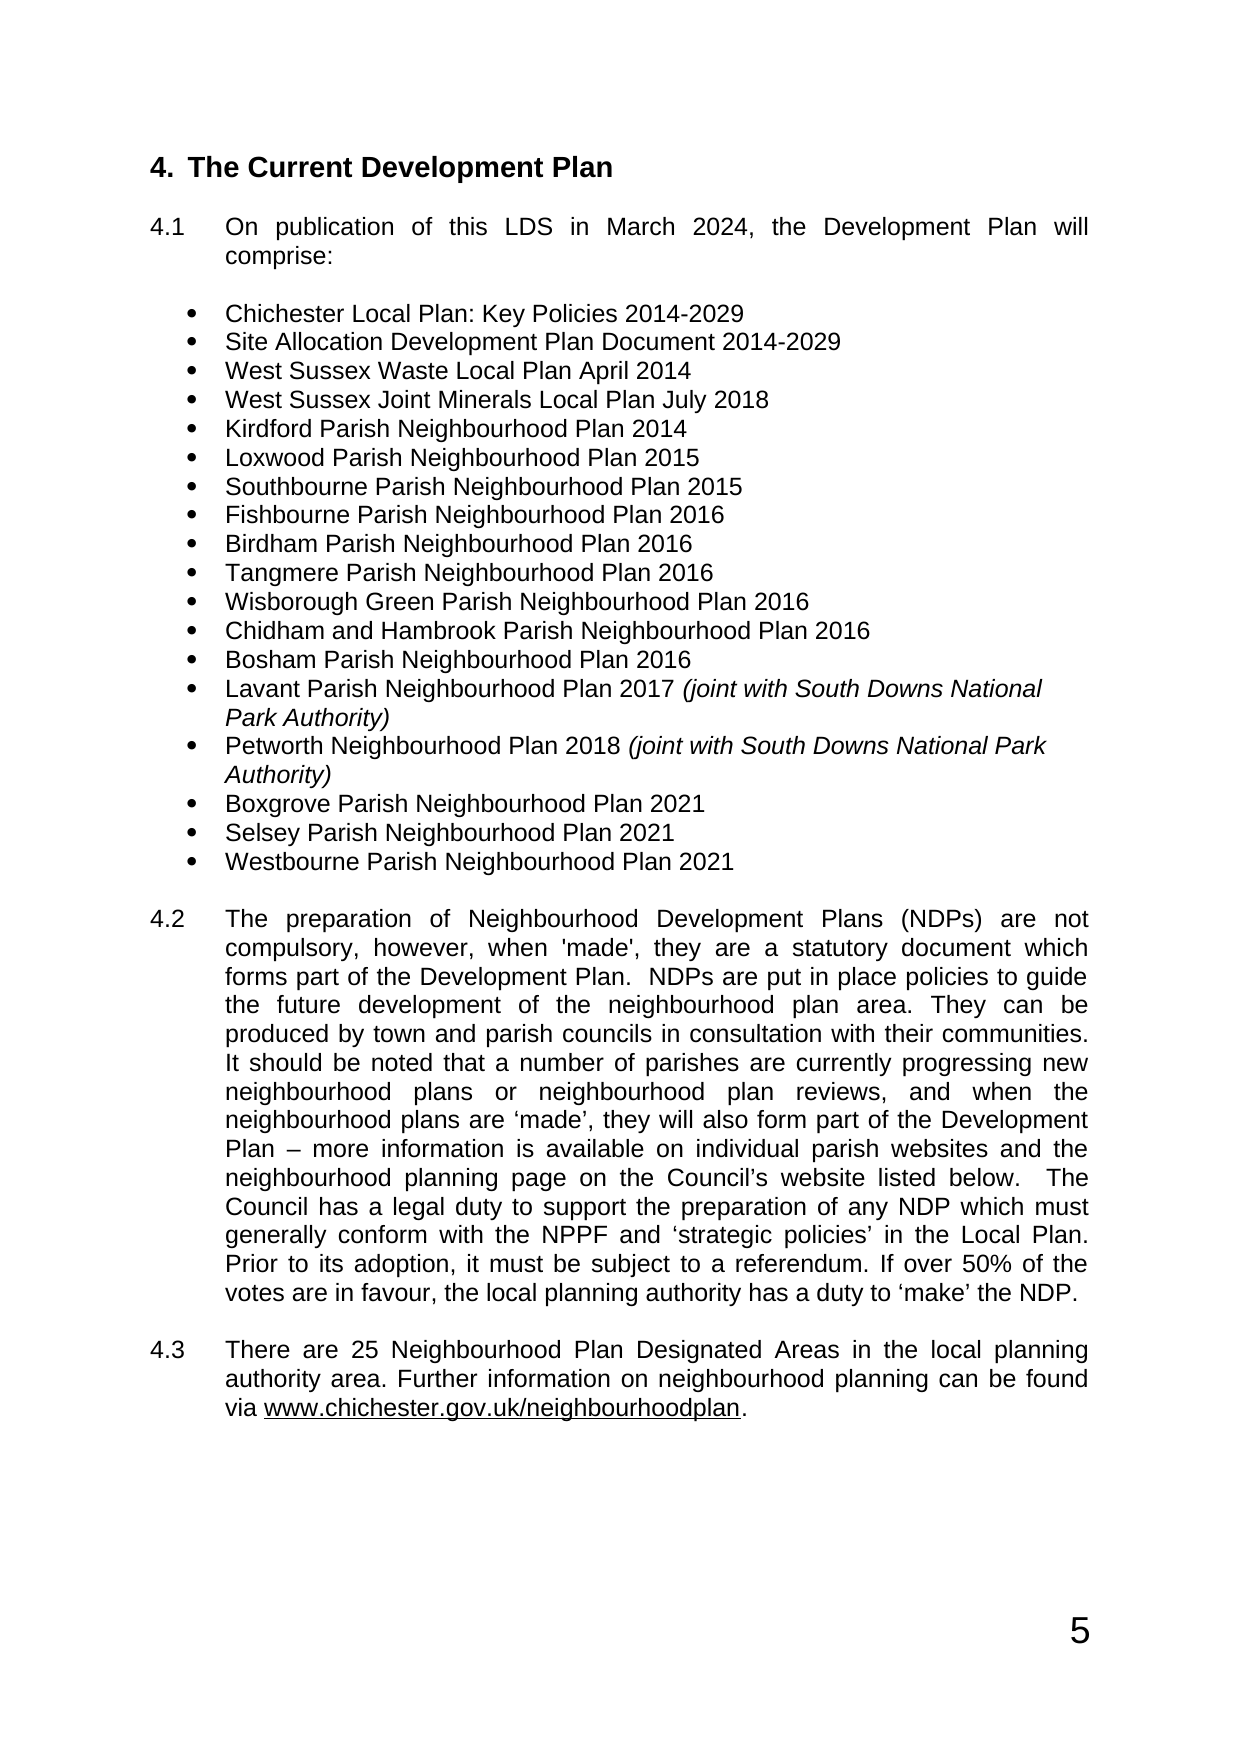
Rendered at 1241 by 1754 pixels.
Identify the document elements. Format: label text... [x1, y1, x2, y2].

list Kirdford Parish Neighbourhood Plan 2014 [187, 414, 1090, 443]
list Fishbourne Parish Neighbourhood Plan 2016 [187, 501, 1090, 529]
list Site Allocation Development Plan Document 2014-2029 [187, 327, 1090, 356]
list Petworth Neighbourhood Plan 2018 (joint with South Downs National Park Authority) [187, 731, 1090, 789]
text 4.1 On publication of this LDS in March 2024, the Development Plan will comprise: [150, 212, 1090, 270]
list Loxwood Parish Neighbourhood Plan 2015 [187, 443, 1090, 472]
list Bosham Parish Neighbourhood Plan 2016 [187, 645, 1090, 674]
list West Sussex Waste Local Plan April 2014 [187, 356, 1090, 385]
list Southbourne Parish Neighbourhood Plan 2015 [187, 472, 1090, 501]
text 4.3 There are 25 Neighbourhood Plan Designated Areas in the local planning authority area. Further information on neighbourhood planning can be found via www.chichester.gov.uk/neighbourhoodplan. [150, 1335, 1090, 1422]
list West Sussex Joint Minerals Local Plan July 2018 [187, 385, 1090, 414]
text 4.2 The preparation of Neighbourhood Development Plans (NDPs) are not compulsory, however, when 'made', they are a statutory document which forms part of the Development Plan. NDPs are put in place policies to guide the future development of the neighbourhood plan area. They can be produced by town and parish councils in consultation with their communities. It should be noted that a number of parishes are currently progressing new neighbourhood plans or neighbourhood plan reviews, and when the neighbourhood plans are ‘made’, they will also form part of the Development Plan – more information is available on individual parish websites and the neighbourhood planning page on the Council’s website listed below. The Council has a legal duty to support the preparation of any NDP which must generally conform with the NPPF and ‘strategic policies’ in the Local Plan. Prior to its adoption, it must be subject to a referendum. If over 50% of the votes are in favour, the local planning authority has a duty to ‘make’ the NDP. [150, 904, 1090, 1307]
list Tangmere Parish Neighbourhood Plan 2016 [187, 558, 1090, 587]
list The Current Development Plan [150, 150, 1090, 183]
list Lavant Parish Neighbourhood Plan 2017 (joint with South Downs National Park Authority) [187, 674, 1090, 731]
list Selsey Parish Neighbourhood Plan 2021 [187, 818, 1090, 847]
list Birdham Parish Neighbourhood Plan 2016 [187, 529, 1090, 558]
list Chichester Local Plan: Key Policies 2014-2029 [187, 298, 1090, 327]
list Boxgrove Parish Neighbourhood Plan 2021 [187, 789, 1090, 818]
list Westbourne Parish Neighbourhood Plan 2021 [187, 847, 1090, 875]
list Chidham and Hambrook Parish Neighbourhood Plan 2016 [187, 616, 1090, 645]
list Wisborough Green Parish Neighbourhood Plan 2016 [187, 587, 1090, 616]
